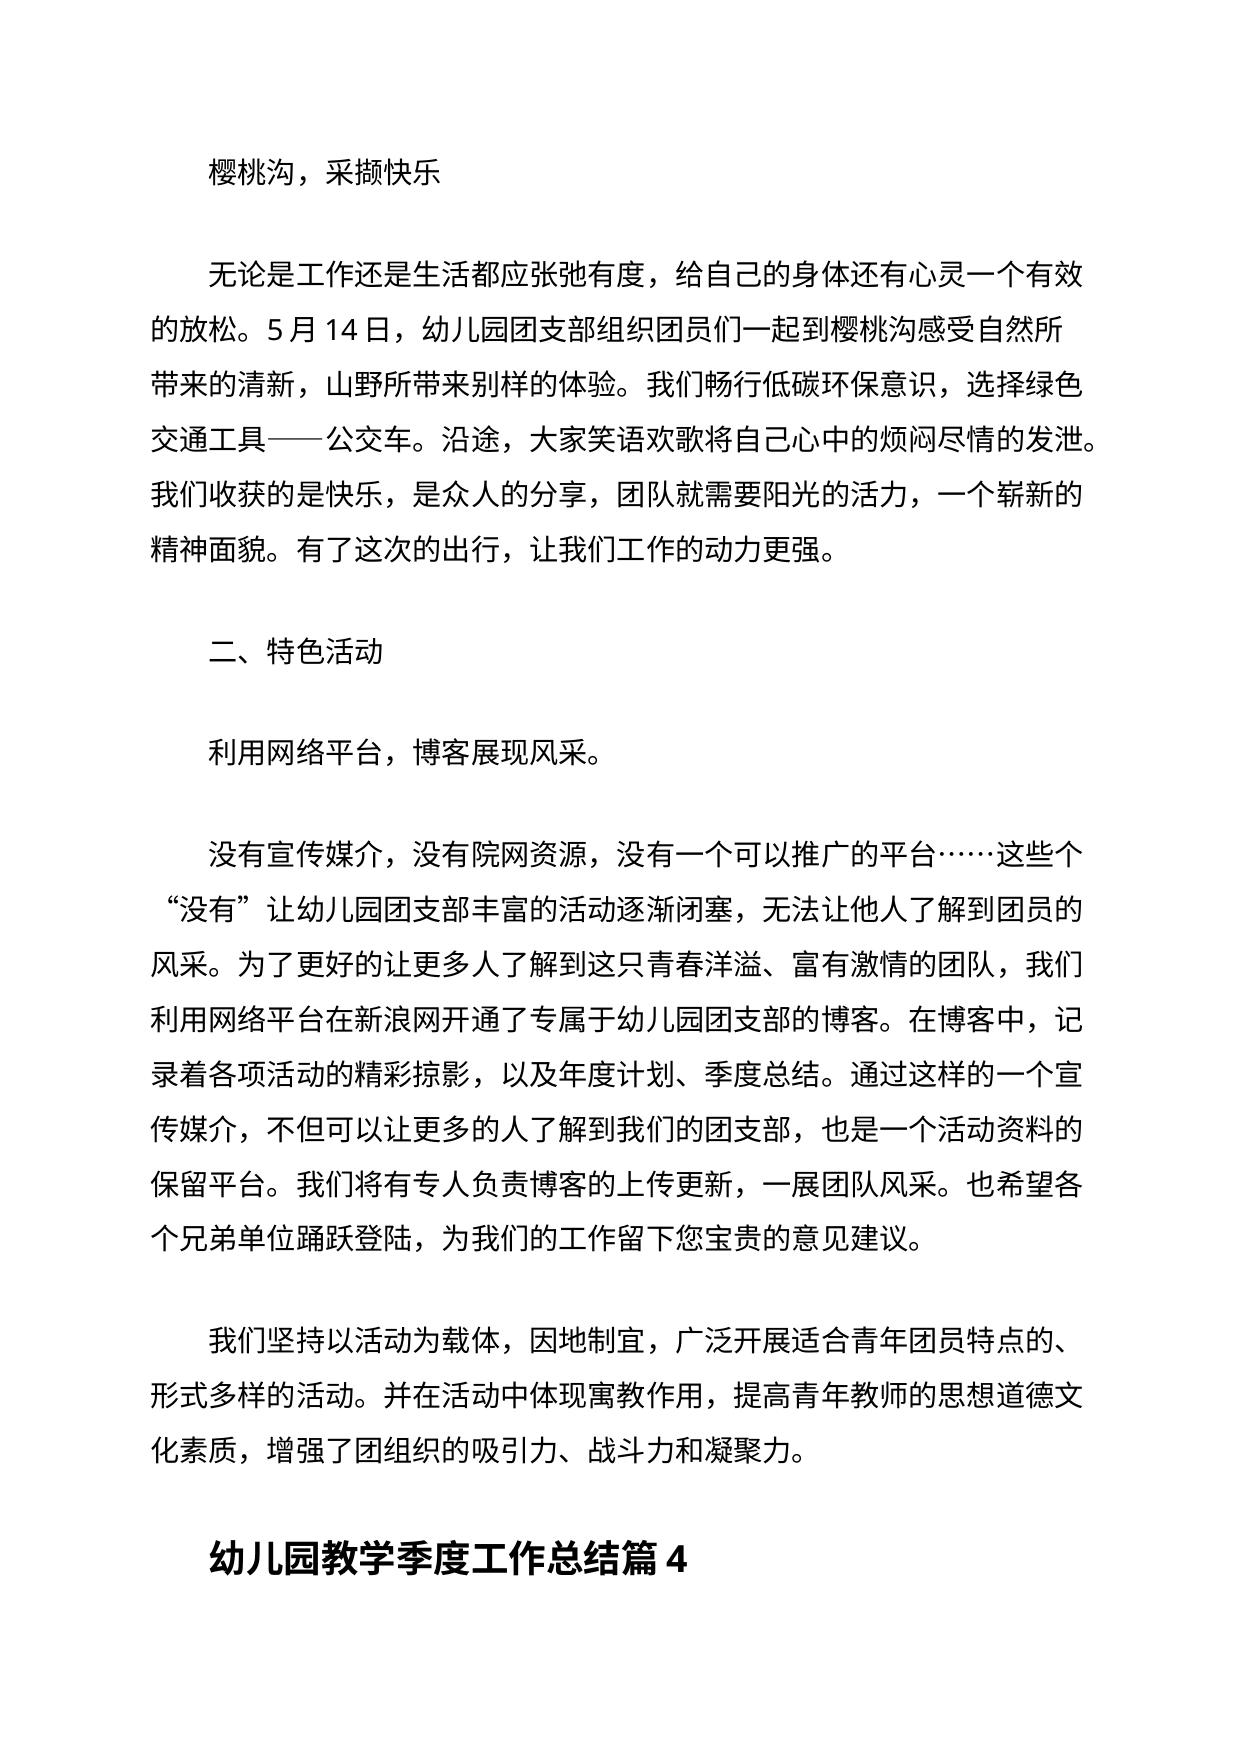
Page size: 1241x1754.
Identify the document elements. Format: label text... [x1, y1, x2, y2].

text 我们坚持以活动为载体，因地制宜，广泛开展适合青年团员特点的、形式多样的活动。并在活动中体现寓教作用，提高青年教师的思想道德文化素质，增强了团组织的吸引力、战斗力和凝聚力。 [150, 1318, 1090, 1470]
text 没有宣传媒介，没有院网资源，没有一个可以推广的平台……这些个“没有”让幼儿园团支部丰富的活动逐渐闭塞，无法让他人了解到团员的风采。为了更好的让更多人了解到这只青春洋溢、富有激情的团队，我们利用网络平台在新浪网开通了专属于幼儿园团支部的博客。在博客中，记录着各项活动的精彩掠影，以及年度计划、季度总结。通过这样的一个宣传媒介，不但可以让更多的人了解到我们的团支部，也是一个活动资料的保留平台。我们将有专人负责博客的上传更新，一展团队风采。也希望各个兄弟单位踊跃登陆，为我们的工作留下您宝贵的意见建议。 [150, 832, 1090, 1258]
text 利用网络平台，博客展现风采。 [150, 730, 1090, 772]
text 无论是工作还是生活都应张弛有度，给自己的身体还有心灵一个有效的放松。5月14日，幼儿园团支部组织团员们一起到樱桃沟感受自然所带来的清新，山野所带来别样的体验。我们畅行低碳环保意识，选择绿色交通工具——公交车。沿途，大家笑语欢歌将自己心中的烦闷尽情的发泄。我们收获的是快乐，是众人的分享，团队就需要阳光的活力，一个崭新的精神面貌。有了这次的出行，让我们工作的动力更强。 [150, 252, 1090, 569]
text 幼儿园教学季度工作总结篇4 [150, 1529, 1090, 1584]
text 二、特色活动 [150, 628, 1090, 670]
text 樱桃沟，采撷快乐 [150, 150, 1090, 192]
